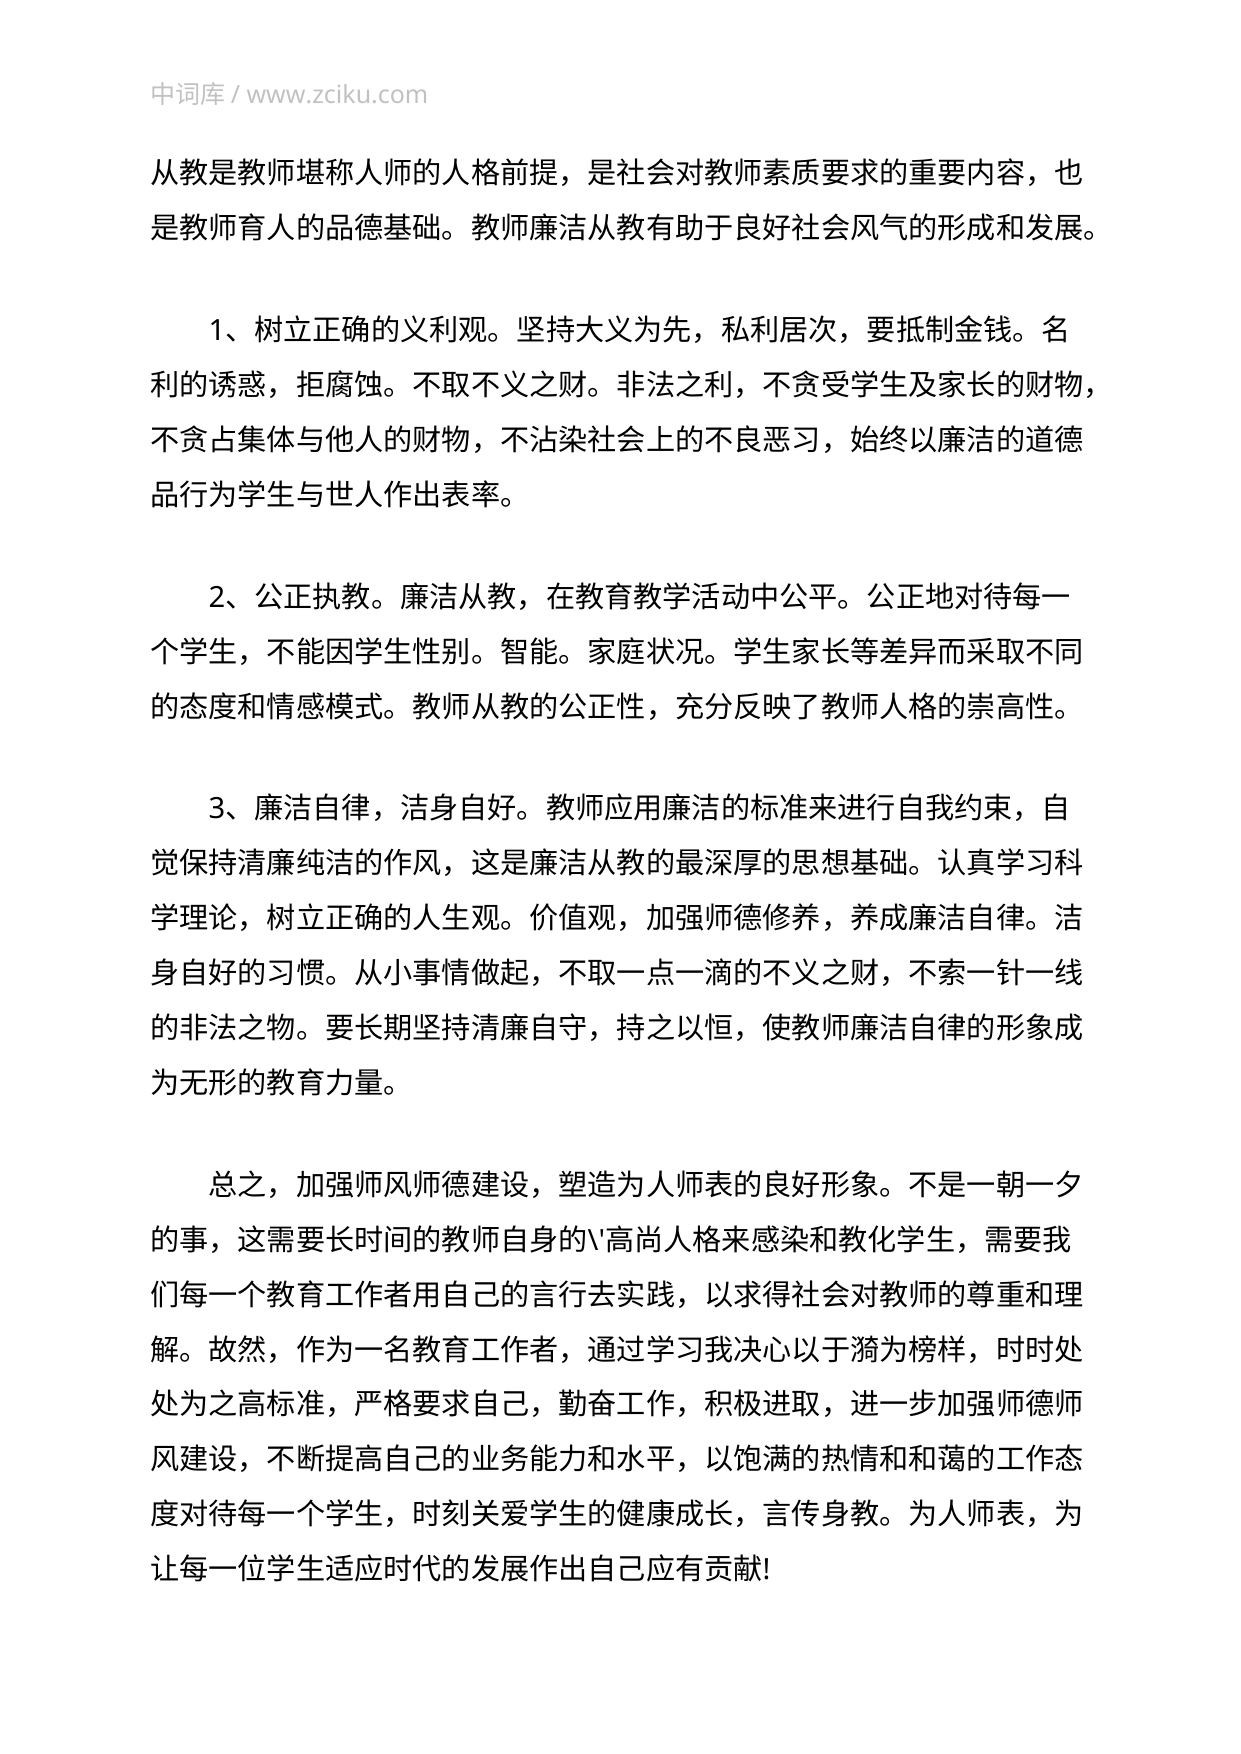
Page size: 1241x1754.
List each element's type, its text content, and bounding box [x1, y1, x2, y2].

text 总之，加强师风师德建设，塑造为人师表的良好形象。不是一朝一夕的事，这需要长时间的教师自身的\'高尚人格来感染和教化学生，需要我们每一个教育工作者用自己的言行去实践，以求得社会对教师的尊重和理解。故然，作为一名教育工作者，通过学习我决心以于漪为榜样，时时处处为之高标准，严格要求自己，勤奋工作，积极进取，进一步加强师德师风建设，不断提高自己的业务能力和水平，以饱满的热情和和蔼的工作态度对待每一个学生，时刻关爱学生的健康成长，言传身教。为人师表，为让每一位学生适应时代的发展作出自己应有贡献! [150, 1161, 1090, 1588]
text 1、树立正确的义利观。坚持大义为先，私利居次，要抵制金钱。名利的诱惑，拒腐蚀。不取不义之财。非法之利，不贪受学生及家长的财物，不贪占集体与他人的财物，不沾染社会上的不良恶习，始终以廉洁的道德品行为学生与世人作出表率。 [150, 307, 1090, 514]
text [150, 150, 1090, 247]
text 3、廉洁自律，洁身自好。教师应用廉洁的标准来进行自我约束，自觉保持清廉纯洁的作风，这是廉洁从教的最深厚的思想基础。认真学习科学理论，树立正确的人生观。价值观，加强师德修养，养成廉洁自律。洁身自好的习惯。从小事情做起，不取一点一滴的不义之财，不索一针一线的非法之物。要长期坚持清廉自守，持之以恒，使教师廉洁自律的形象成为无形的教育力量。 [150, 785, 1090, 1102]
text 2、公正执教。廉洁从教，在教育教学活动中公平。公正地对待每一个学生，不能因学生性别。智能。家庭状况。学生家长等差异而采取不同的态度和情感模式。教师从教的公正性，充分反映了教师人格的崇高性。 [150, 573, 1090, 725]
